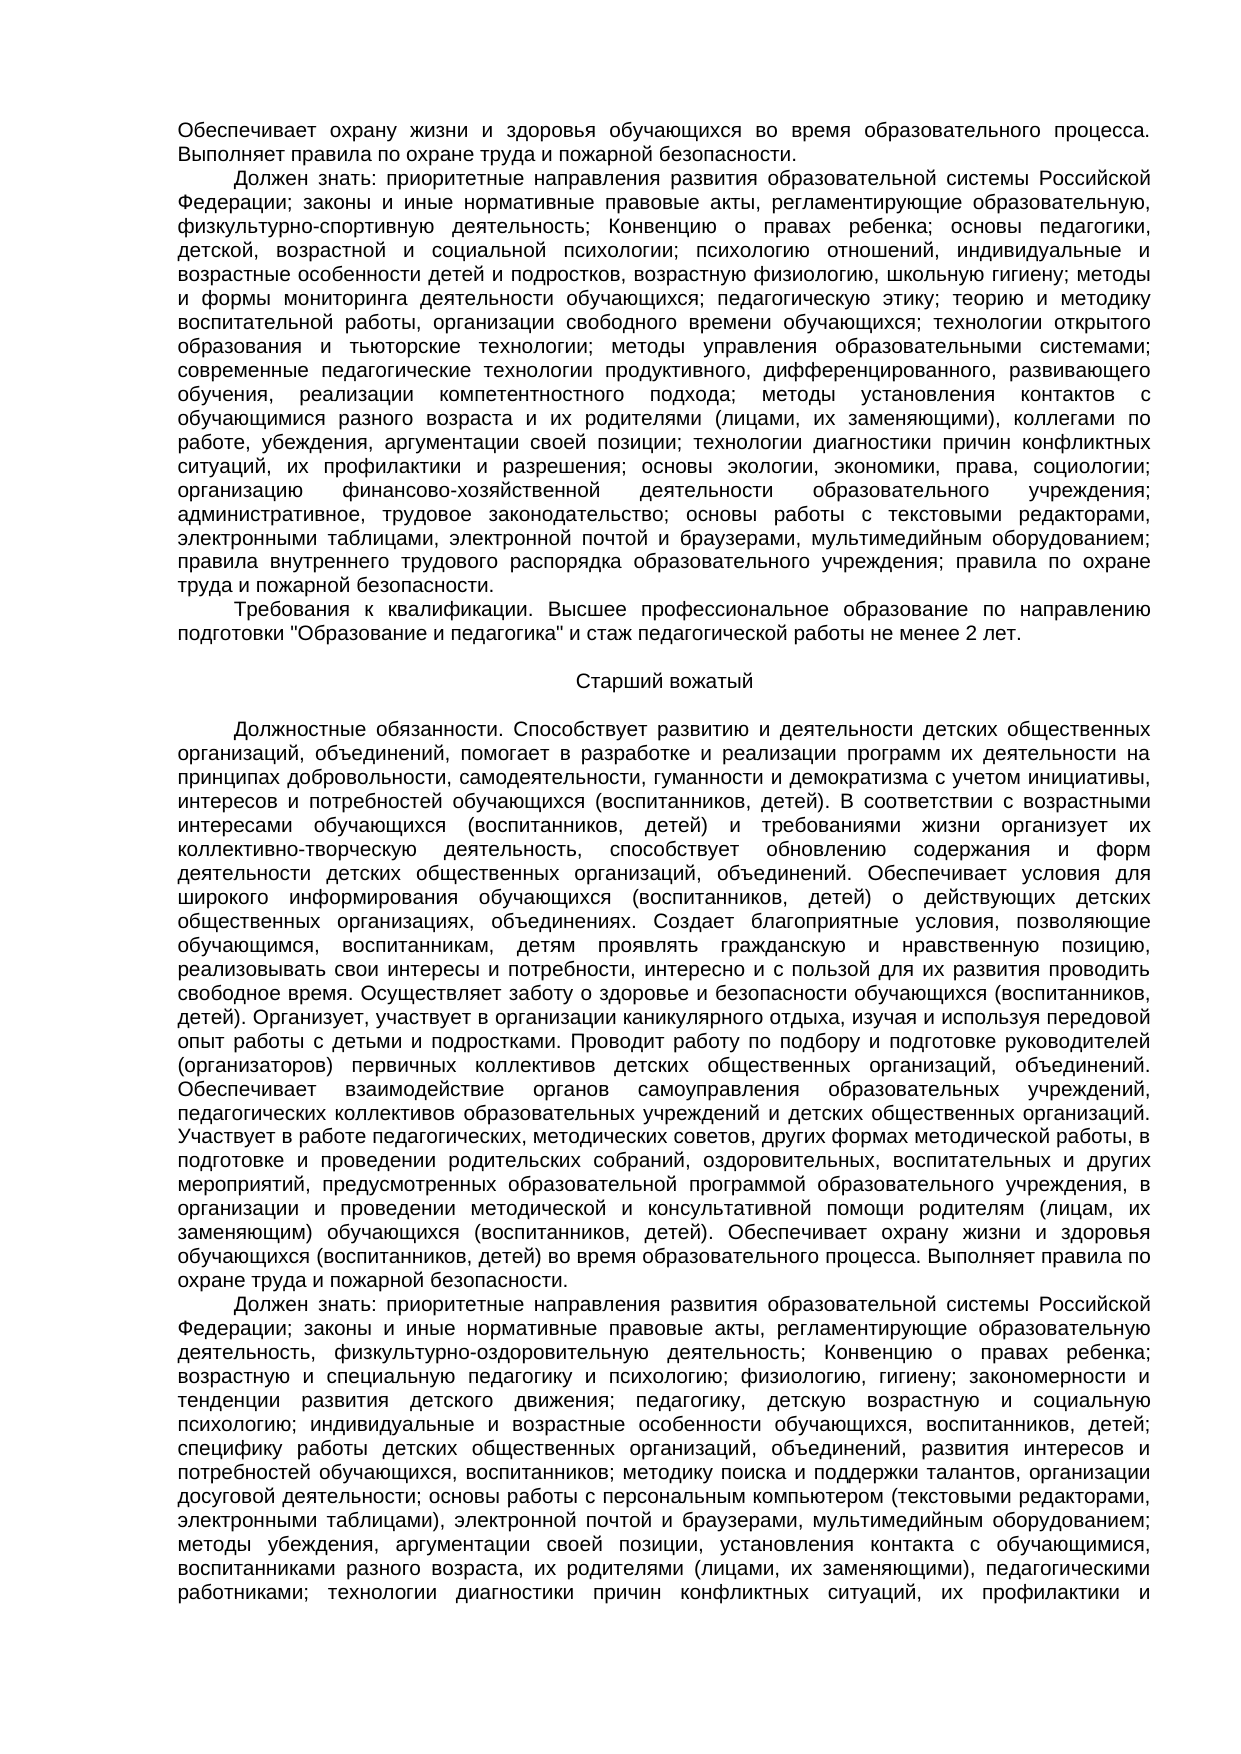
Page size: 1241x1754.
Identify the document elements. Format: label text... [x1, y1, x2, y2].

text Старший вожатый [177, 669, 1152, 693]
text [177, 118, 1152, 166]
text Требования к квалификации. Высшее профессиональное образование по направлению подготовки "Образование и педагогика" и стаж педагогической работы не менее 2 лет. [177, 597, 1152, 645]
text Должностные обязанности. Способствует развитию и деятельности детских общественных организаций, объединений, помогает в разработке и реализации программ их деятельности на принципах добровольности, самодеятельности, гуманности и демократизма с учетом инициативы, интересов и потребностей обучающихся (воспитанников, детей). В соответствии с возрастными интересами обучающихся (воспитанников, детей) и требованиями жизни организует их коллективно-творческую деятельность, способствует обновлению содержания и форм деятельности детских общественных организаций, объединений. Обеспечивает условия для широкого информирования обучающихся (воспитанников, детей) о действующих детских общественных организациях, объединениях. Создает благоприятные условия, позволяющие обучающимся, воспитанникам, детям проявлять гражданскую и нравственную позицию, реализовывать свои интересы и потребности, интересно и с пользой для их развития проводить свободное время. Осуществляет заботу о здоровье и безопасности обучающихся (воспитанников, детей). Организует, участвует в организации каникулярного отдыха, изучая и используя передовой опыт работы с детьми и подростками. Проводит работу по подбору и подготовке руководителей (организаторов) первичных коллективов детских общественных организаций, объединений. Обеспечивает взаимодействие органов самоуправления образовательных учреждений, педагогических коллективов образовательных учреждений и детских общественных организаций. Участвует в работе педагогических, методических советов, других формах методической работы, в подготовке и проведении родительских собраний, оздоровительных, воспитательных и других мероприятий, предусмотренных образовательной программой образовательного учреждения, в организации и проведении методической и консультативной помощи родителям (лицам, их заменяющим) обучающихся (воспитанников, детей). Обеспечивает охрану жизни и здоровья обучающихся (воспитанников, детей) во время образовательного процесса. Выполняет правила по охране труда и пожарной безопасности. [177, 717, 1152, 1292]
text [177, 1292, 1152, 1603]
text Должен знать: приоритетные направления развития образовательной системы Российской Федерации; законы и иные нормативные правовые акты, регламентирующие образовательную, физкультурно-спортивную деятельность; Конвенцию о правах ребенка; основы педагогики, детской, возрастной и социальной психологии; психологию отношений, индивидуальные и возрастные особенности детей и подростков, возрастную физиологию, школьную гигиену; методы и формы мониторинга деятельности обучающихся; педагогическую этику; теорию и методику воспитательной работы, организации свободного времени обучающихся; технологии открытого образования и тьюторские технологии; методы управления образовательными системами; современные педагогические технологии продуктивного, дифференцированного, развивающего обучения, реализации компетентностного подхода; методы установления контактов с обучающимися разного возраста и их родителями (лицами, их заменяющими), коллегами по работе, убеждения, аргументации своей позиции; технологии диагностики причин конфликтных ситуаций, их профилактики и разрешения; основы экологии, экономики, права, социологии; организацию финансово-хозяйственной деятельности образовательного учреждения; административное, трудовое законодательство; основы работы с текстовыми редакторами, электронными таблицами, электронной почтой и браузерами, мультимедийным оборудованием; правила внутреннего трудового распорядка образовательного учреждения; правила по охране труда и пожарной безопасности. [177, 166, 1152, 597]
